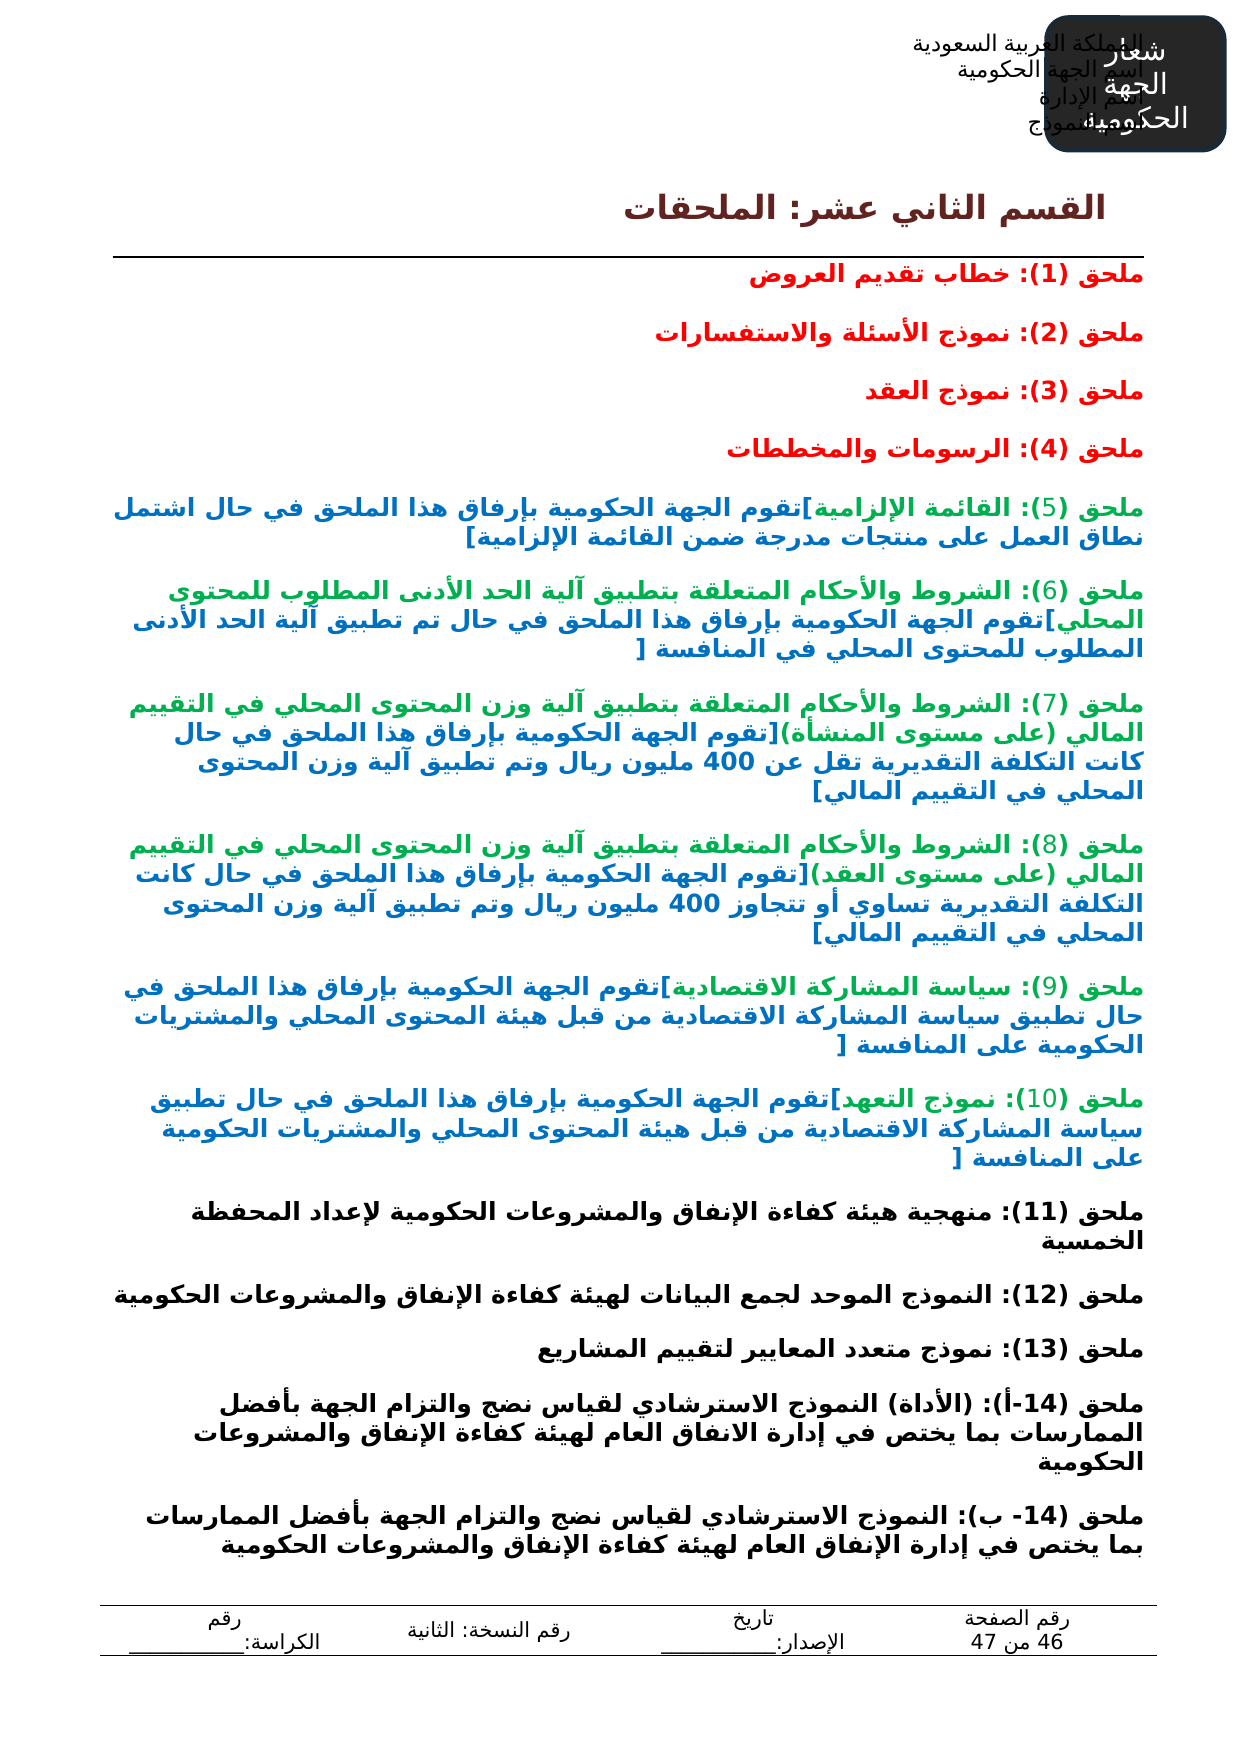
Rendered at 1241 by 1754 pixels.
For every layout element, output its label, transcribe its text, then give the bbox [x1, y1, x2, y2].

subtitle ملحق (8): الشروط والأحكام المتعلقة بتطبيق آلية وزن المحتوى المحلي في التقييم المالي (على مستوى العقد)[تقوم الجهة الحكومية بإرفاق هذا الملحق في حال كانت التكلفة التقديرية تساوي أو تتجاوز 400 مليون ريال وتم تطبيق آلية وزن المحتوى المحلي في التقييم المالي] [112, 830, 1144, 947]
subtitle ملحق (14-أ): (الأداة) النموذج الاسترشادي لقياس نضج والتزام الجهة بأفضل الممارسات بما يختص في إدارة الانفاق العام لهيئة كفاءة الإنفاق والمشروعات الحكومية [112, 1389, 1144, 1476]
subtitle ملحق (12): النموذج الموحد لجمع البيانات لهيئة كفاءة الإنفاق والمشروعات الحكومية [112, 1280, 1144, 1309]
subtitle ملحق (11): منهجية هيئة كفاءة الإنفاق والمشروعات الحكومية لإعداد المحفظة الخمسية [112, 1197, 1144, 1255]
subtitle ملحق (5): القائمة الإلزامية]تقوم الجهة الحكومية بإرفاق هذا الملحق في حال اشتمل نطاق العمل على منتجات مدرجة ضمن القائمة الإلزامية] [112, 490, 1144, 551]
subtitle ملحق (3): نموذج العقد [112, 373, 1144, 405]
subtitle ملحق (2): نموذج الأسئلة والاستفسارات [112, 315, 1144, 347]
subtitle ملحق (6): الشروط والأحكام المتعلقة بتطبيق آلية الحد الأدنى المطلوب للمحتوى المحلي]تقوم الجهة الحكومية بإرفاق هذا الملحق في حال تم تطبيق آلية الحد الأدنى المطلوب للمحتوى المحلي في المنافسة [ [112, 576, 1144, 664]
subtitle ملحق (14- ب): النموذج الاسترشادي لقياس نضج والتزام الجهة بأفضل الممارسات بما يختص في إدارة الإنفاق العام لهيئة كفاءة الإنفاق والمشروعات الحكومية [112, 1501, 1144, 1559]
subtitle ملحق (13): نموذج متعدد المعايير لتقييم المشاريع [112, 1334, 1144, 1364]
subtitle ملحق (1): خطاب تقديم العروض [112, 257, 1144, 289]
subtitle ملحق (4): الرسومات والمخططات [112, 431, 1144, 464]
subtitle ملحق (10): نموذج التعهد]تقوم الجهة الحكومية بإرفاق هذا الملحق في حال تطبيق سياسة المشاركة الاقتصادية من قبل هيئة المحتوى المحلي والمشتريات الحكومية على المنافسة [ [112, 1084, 1144, 1172]
subtitle ملحق (9): سياسة المشاركة الاقتصادية]تقوم الجهة الحكومية بإرفاق هذا الملحق في حال تطبيق سياسة المشاركة الاقتصادية من قبل هيئة المحتوى المحلي والمشتريات الحكومية على المنافسة [ [112, 972, 1144, 1059]
subtitle ملحق (7): الشروط والأحكام المتعلقة بتطبيق آلية وزن المحتوى المحلي في التقييم المالي (على مستوى المنشأة)[تقوم الجهة الحكومية بإرفاق هذا الملحق في حال كانت التكلفة التقديرية تقل عن 400 مليون ريال وتم تطبيق آلية وزن المحتوى المحلي في التقييم المالي] [112, 689, 1144, 805]
subtitle القسم الثاني عشر: الملحقات [112, 188, 1107, 227]
